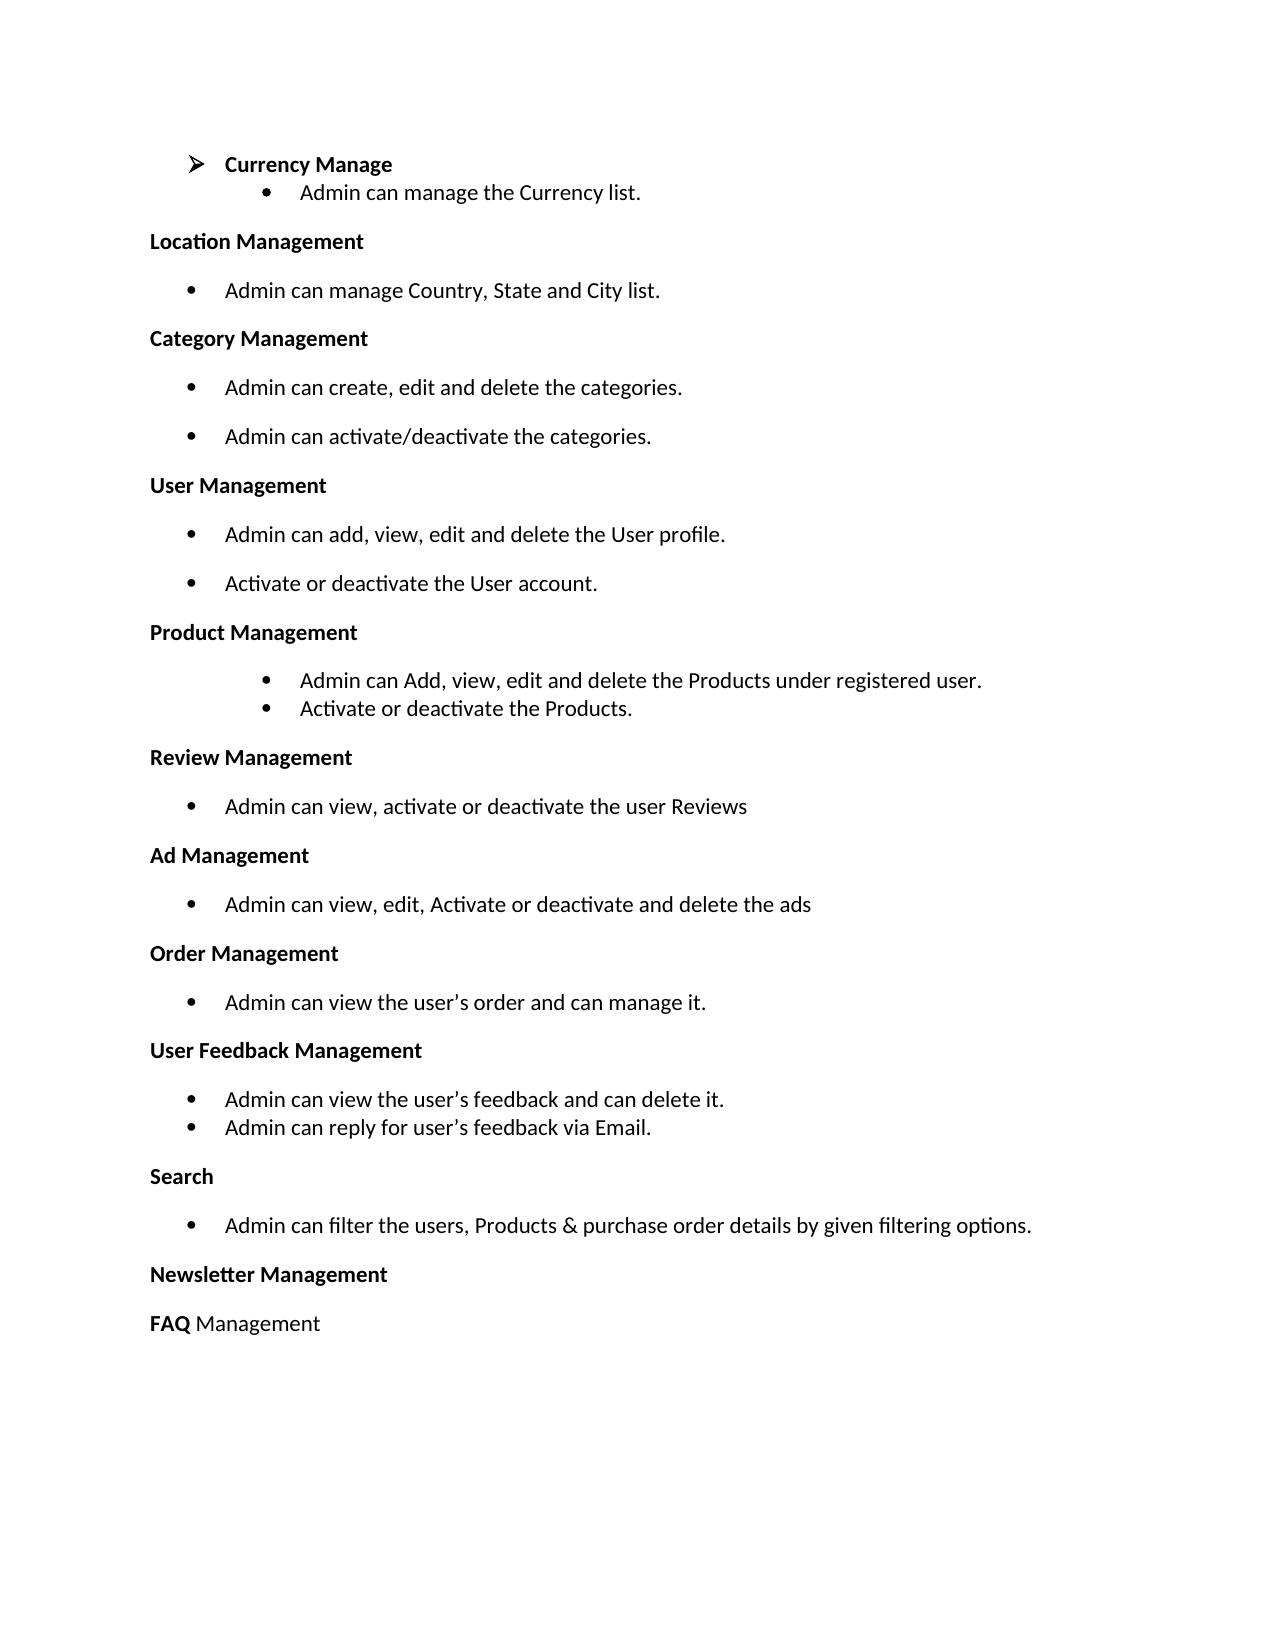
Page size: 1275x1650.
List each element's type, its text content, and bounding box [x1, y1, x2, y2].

text Review Management [150, 743, 1125, 771]
text Search [150, 1162, 1125, 1190]
list Admin can view the user’s feedback and can delete it. [187, 1085, 1125, 1113]
list Admin can view, activate or deactivate the user Reviews [187, 792, 1125, 820]
list Admin can filter the users, Products & purchase order details by given filtering options. [187, 1211, 1125, 1239]
text Ad Management [150, 841, 1125, 869]
list Admin can activate/deactivate the categories. [187, 422, 1125, 450]
text User Feedback Management [150, 1037, 1125, 1064]
list Admin can add, view, edit and delete the User profile. [187, 520, 1125, 548]
text FAQ Management [150, 1309, 1125, 1337]
text Location Management [150, 227, 1125, 255]
list Admin can manage the Currency list. [262, 178, 1125, 206]
text Product Management [150, 618, 1125, 646]
list Activate or deactivate the User account. [187, 569, 1125, 597]
text Newsletter Management [150, 1260, 1125, 1288]
list Admin can Add, view, edit and delete the Products under registered user. [262, 667, 1125, 694]
text User Management [150, 471, 1125, 499]
text Order Management [150, 939, 1125, 967]
list Admin can create, edit and delete the categories. [187, 373, 1125, 401]
list Admin can view the user’s order and can manage it. [187, 988, 1125, 1016]
list Admin can manage Country, State and City list. [187, 276, 1125, 304]
text Category Management [150, 324, 1125, 353]
list Admin can view, edit, Activate or deactivate and delete the ads [187, 890, 1125, 918]
list Activate or deactivate the Products. [262, 694, 1125, 723]
list Currency Manage [187, 150, 1125, 178]
list Admin can reply for user’s feedback via Email. [187, 1113, 1125, 1141]
